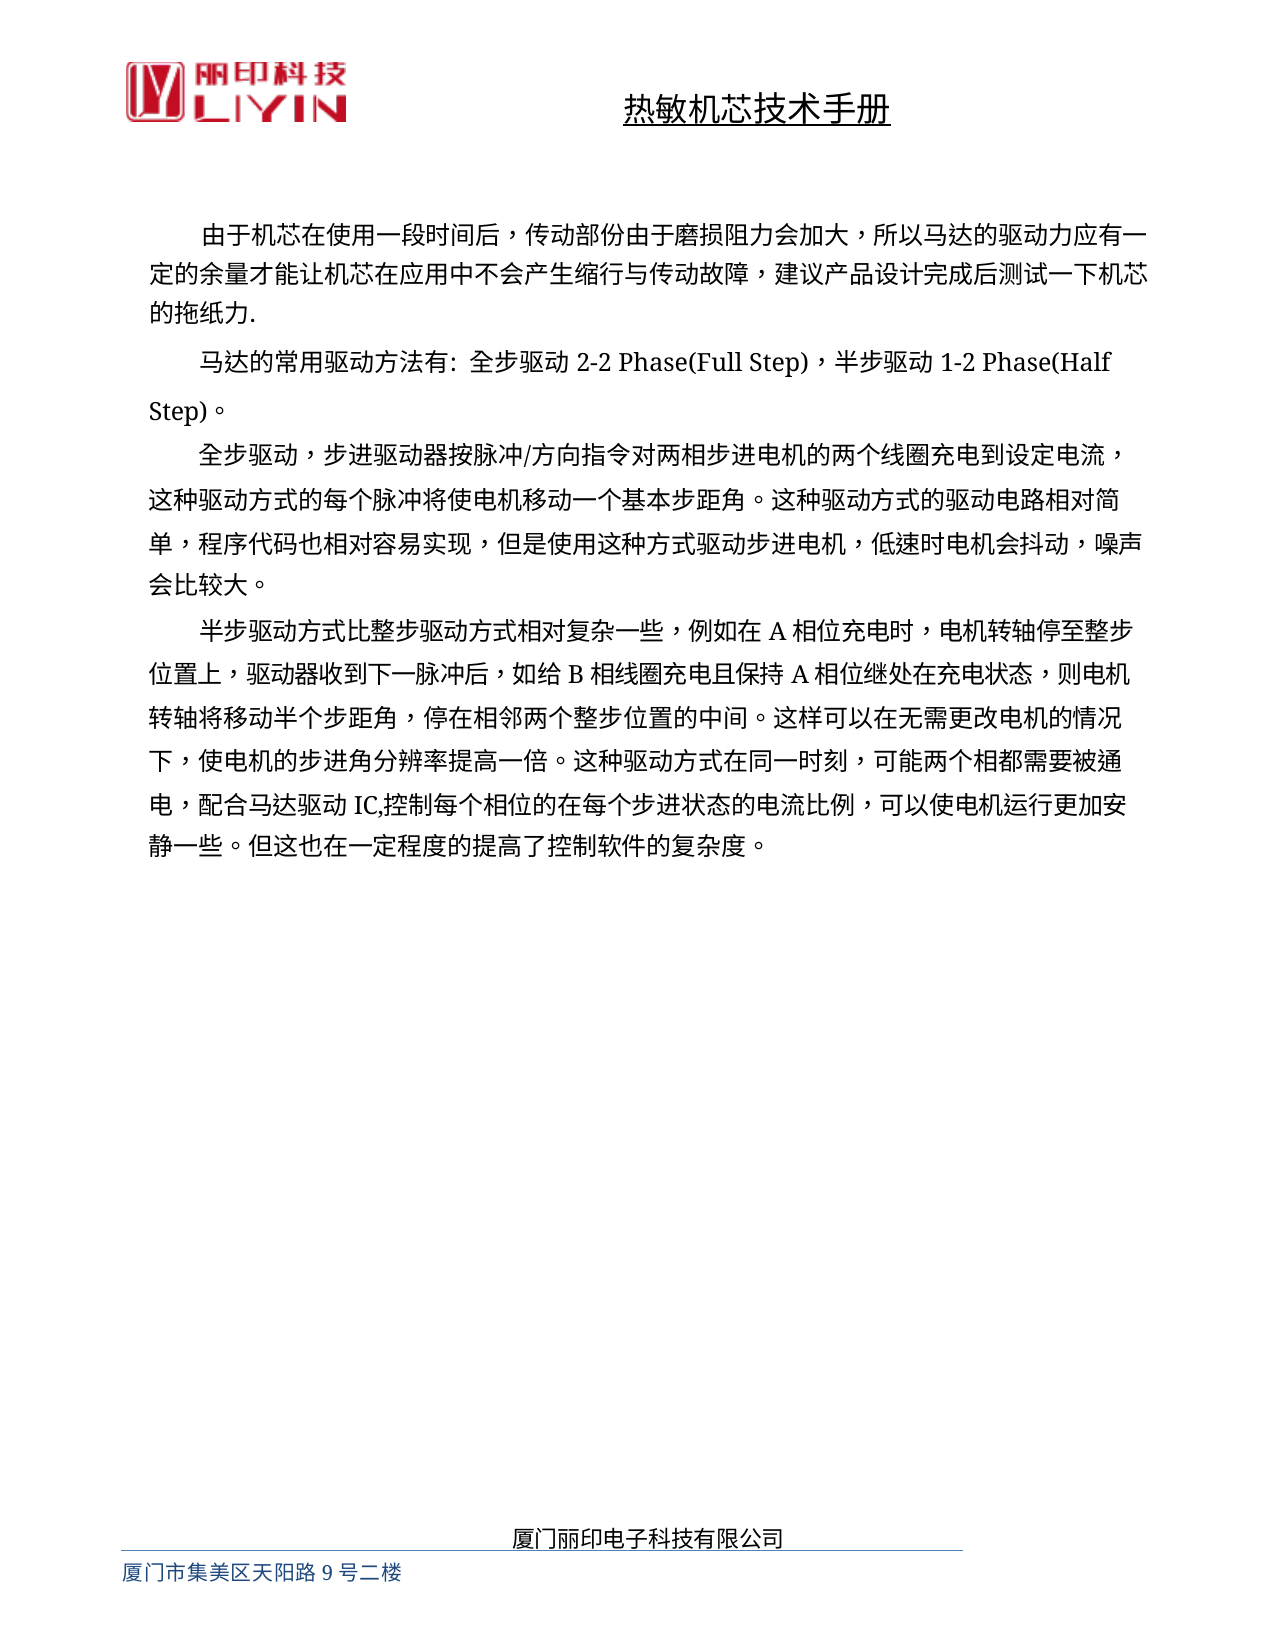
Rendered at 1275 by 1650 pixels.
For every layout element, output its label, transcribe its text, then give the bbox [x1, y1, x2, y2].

text 厦门市集美区天阳路9号二楼 [122, 1559, 1189, 1586]
text 半步驱动方式比整步驱动方式相对复杂一些，例如在 A 相位充电时，电机转轴停至整步 位置上，驱动器收到下一脉冲后，如给 B 相线圈充电且保持 A 相位继处在充电状态，则电机 转轴将移动半个步距角，停在相邻两个整步位置的中间。这样可以在无需更改电机的情况 下，使电机的步进角分辨率提高一倍。这种驱动方式在同一时刻，可能两个相都需要被通 电，配合马达驱动 IC,控制每个相位的在每个步进状态的电流比例，可以使电机运行更加安 [149, 613, 1141, 822]
text 厦门丽印电子科技有限公司 [121, 1525, 1189, 1553]
text 全步驱动，步进驱动器按脉冲/方向指令对两相步进电机的两个线圈充电到设定电流， [199, 440, 1189, 471]
text 由于机芯在使用一段时间后，传动部份由于磨损阻力会加大，所以马达的驱动力应有一 定的余量才能让机芯在应用中不会产生缩行与传动故障，建议产品设计完成后测试一下机芯 的拖纸力. [149, 218, 1148, 330]
text Step)。 [149, 396, 1189, 427]
text 会比较大。 [148, 570, 1189, 601]
picture [126, 62, 346, 122]
text 热敏机芯技术手册 [126, 62, 1189, 131]
text 这种驱动方式的每个脉冲将使电机移动一个基本步距角。这种驱动方式的驱动电路相对简 单，程序代码也相对容易实现，但是使用这种方式驱动步进电机，低速时电机会抖动，噪声 [149, 483, 1144, 561]
text 马达的常用驱动方法有: 全步驱动 2-2 Phase(Full Step)，半步驱动 1-2 Phase(Half [199, 354, 1189, 396]
text 静一些。但这也在一定程度的提高了控制软件的复杂度。 [149, 831, 1189, 862]
